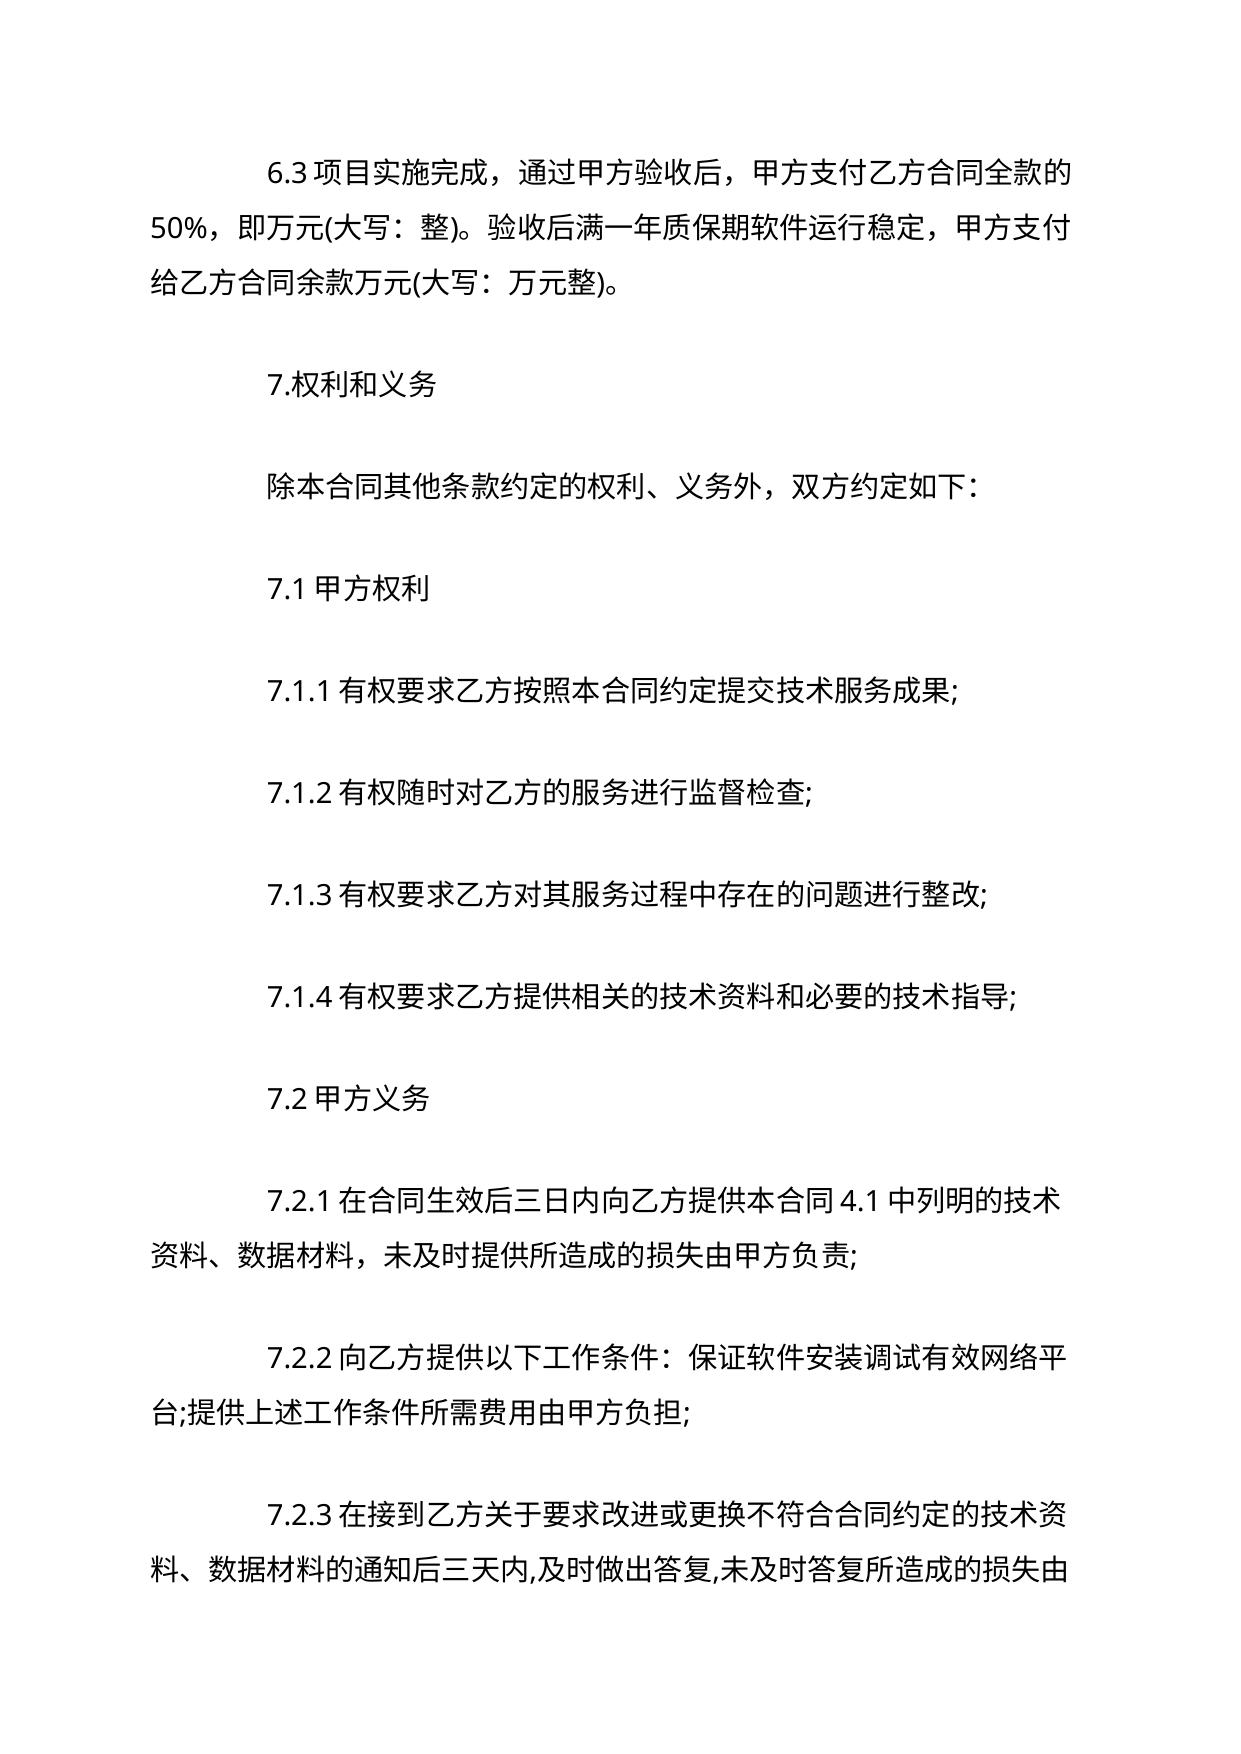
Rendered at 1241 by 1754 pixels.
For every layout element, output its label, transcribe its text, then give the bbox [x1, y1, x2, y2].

text 7.2甲方义务 [150, 1076, 1090, 1118]
text 7.1.2有权随时对乙方的服务进行监督检查; [150, 770, 1090, 812]
text 7.1甲方权利 [150, 566, 1090, 608]
text 7.1.3有权要求乙方对其服务过程中存在的问题进行整改; [150, 872, 1090, 914]
text 除本合同其他条款约定的权利、义务外，双方约定如下： [150, 464, 1090, 506]
text 7.1.4有权要求乙方提供相关的技术资料和必要的技术指导; [150, 974, 1090, 1016]
text 6.3项目实施完成，通过甲方验收后，甲方支付乙方合同全款的50%，即万元(大写：整)。验收后满一年质保期软件运行稳定，甲方支付给乙方合同余款万元(大写：万元整)。 [150, 150, 1090, 302]
text 7.1.1有权要求乙方按照本合同约定提交技术服务成果; [150, 668, 1090, 710]
text 7.权利和义务 [150, 362, 1090, 404]
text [150, 1492, 1090, 1589]
text 7.2.2向乙方提供以下工作条件：保证软件安装调试有效网络平台;提供上述工作条件所需费用由甲方负担; [150, 1334, 1090, 1432]
text 7.2.1在合同生效后三日内向乙方提供本合同4.1中列明的技术资料、数据材料，未及时提供所造成的损失由甲方负责; [150, 1178, 1090, 1275]
